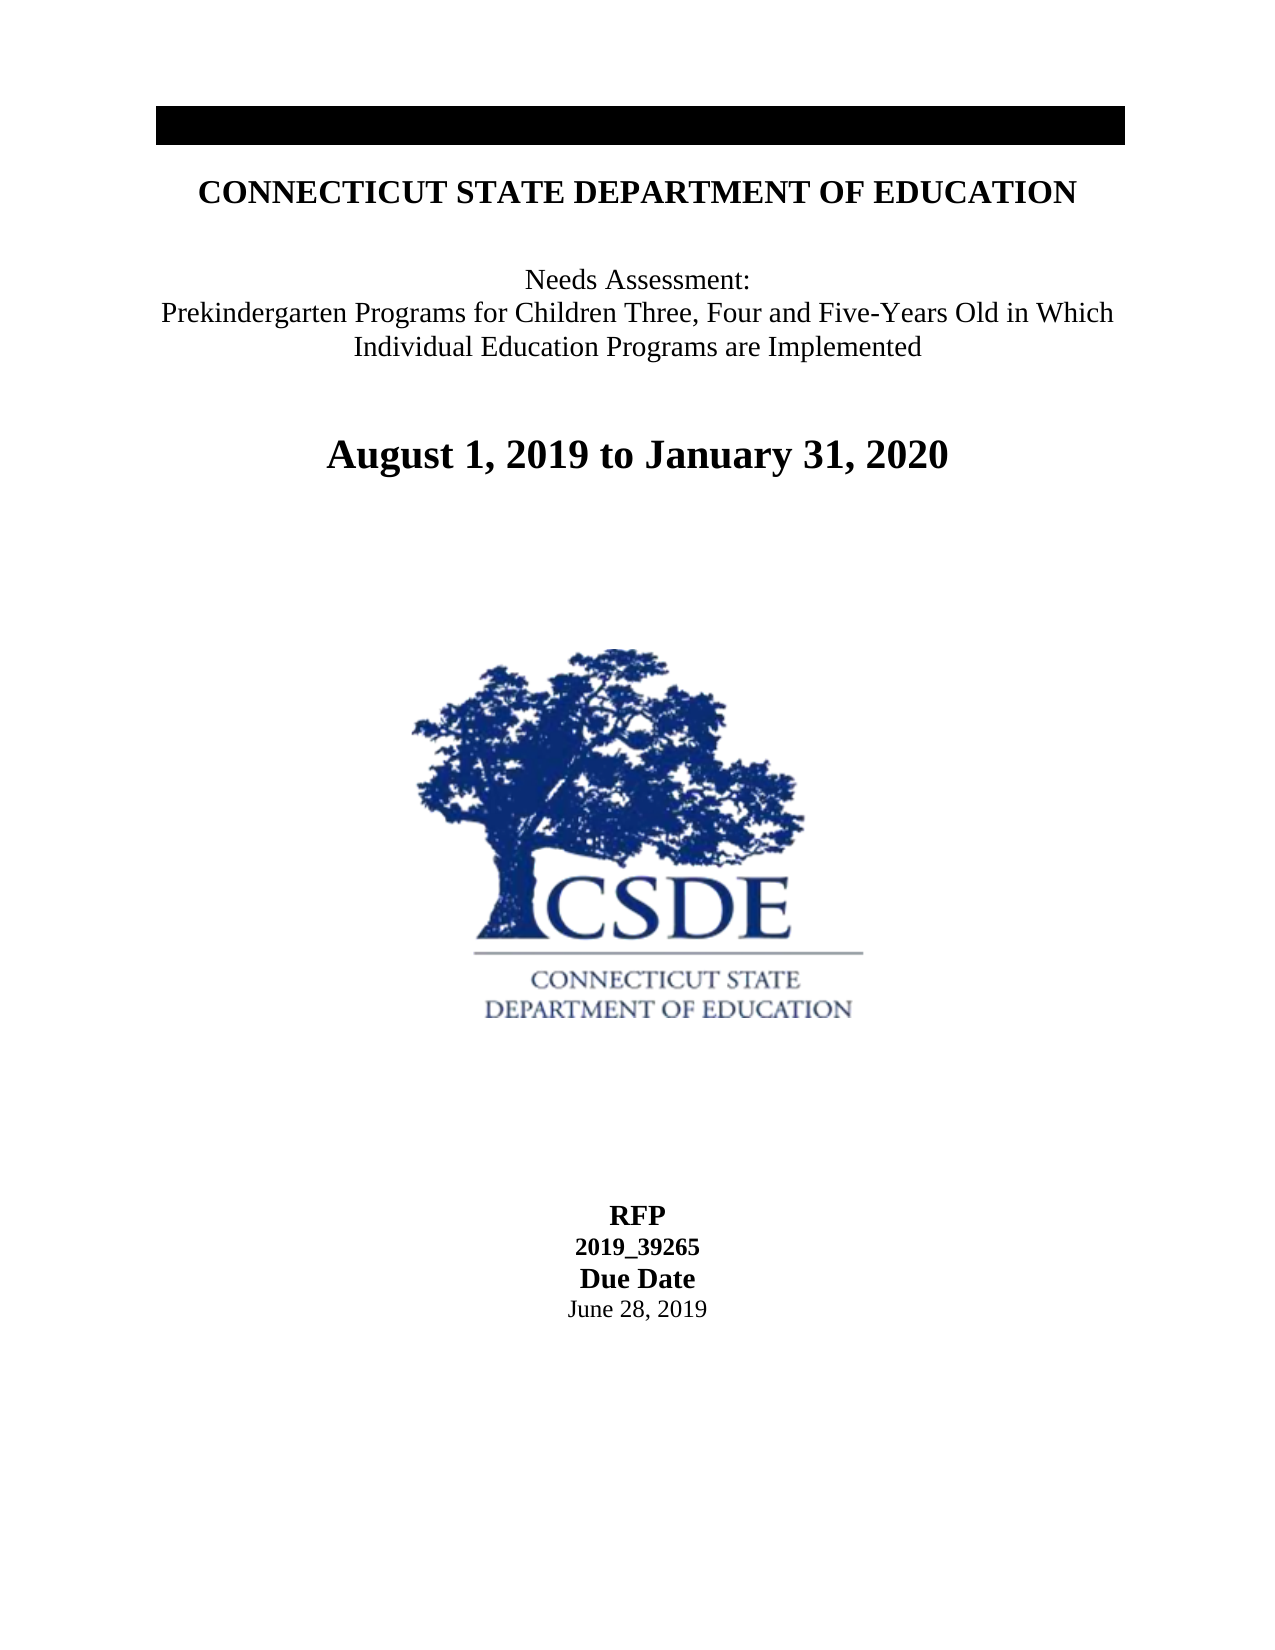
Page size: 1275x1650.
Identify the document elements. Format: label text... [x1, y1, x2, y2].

text RFP [150, 1198, 1125, 1232]
title CONNECTICUT STATE DEPARTMENT OF EDUCATION [150, 172, 1125, 210]
picture [411, 649, 864, 1018]
text June 28, 2019 [150, 1294, 1125, 1323]
text Prekindergarten Programs for Children Three, Four and Five-Years Old in Which Individual Education Programs are Implemented [150, 295, 1125, 362]
text Due Date [150, 1261, 1125, 1294]
text August 1, 2019 to January 31, 2020 [150, 429, 1125, 477]
text Needs Assessment: [150, 262, 1125, 295]
text 2019_39265 [150, 1232, 1125, 1261]
